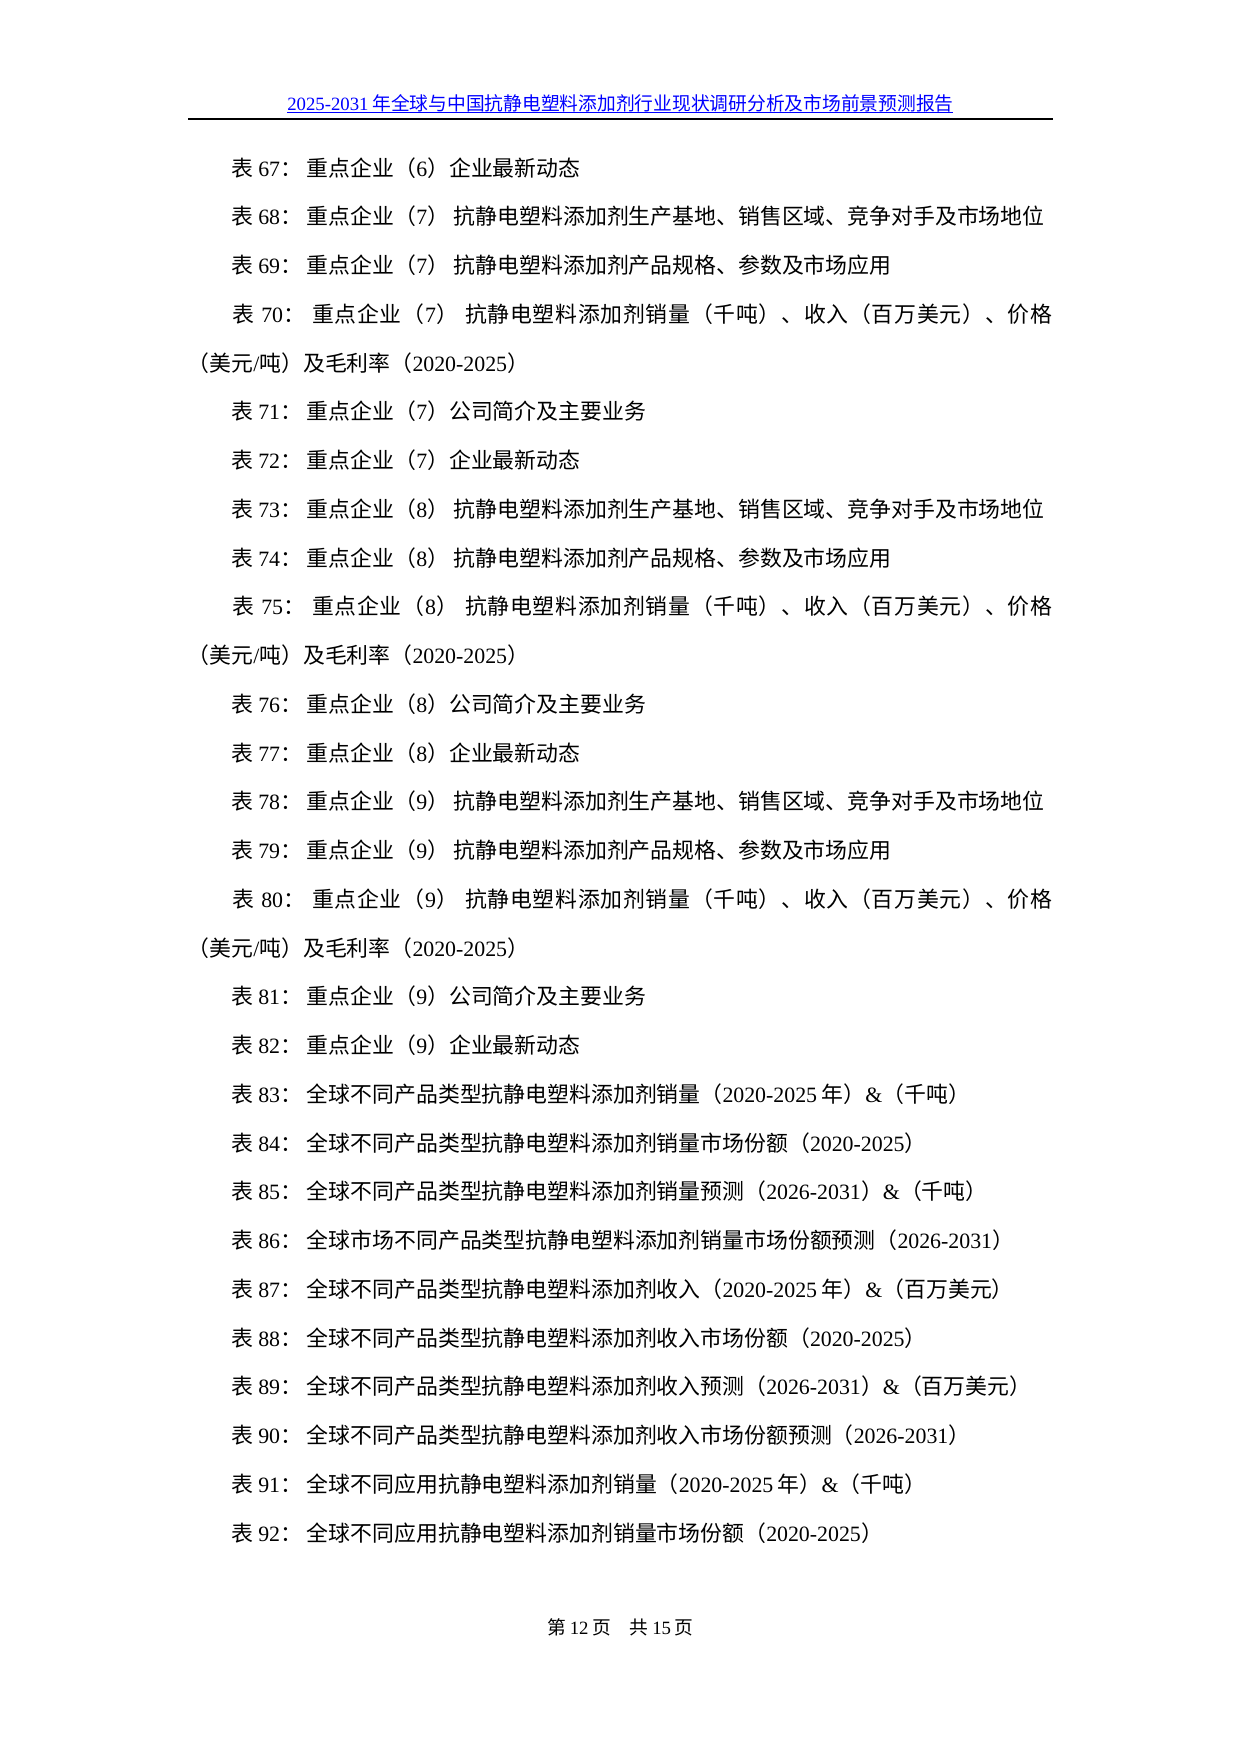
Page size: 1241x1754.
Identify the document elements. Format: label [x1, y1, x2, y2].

text [187, 150, 1053, 1548]
